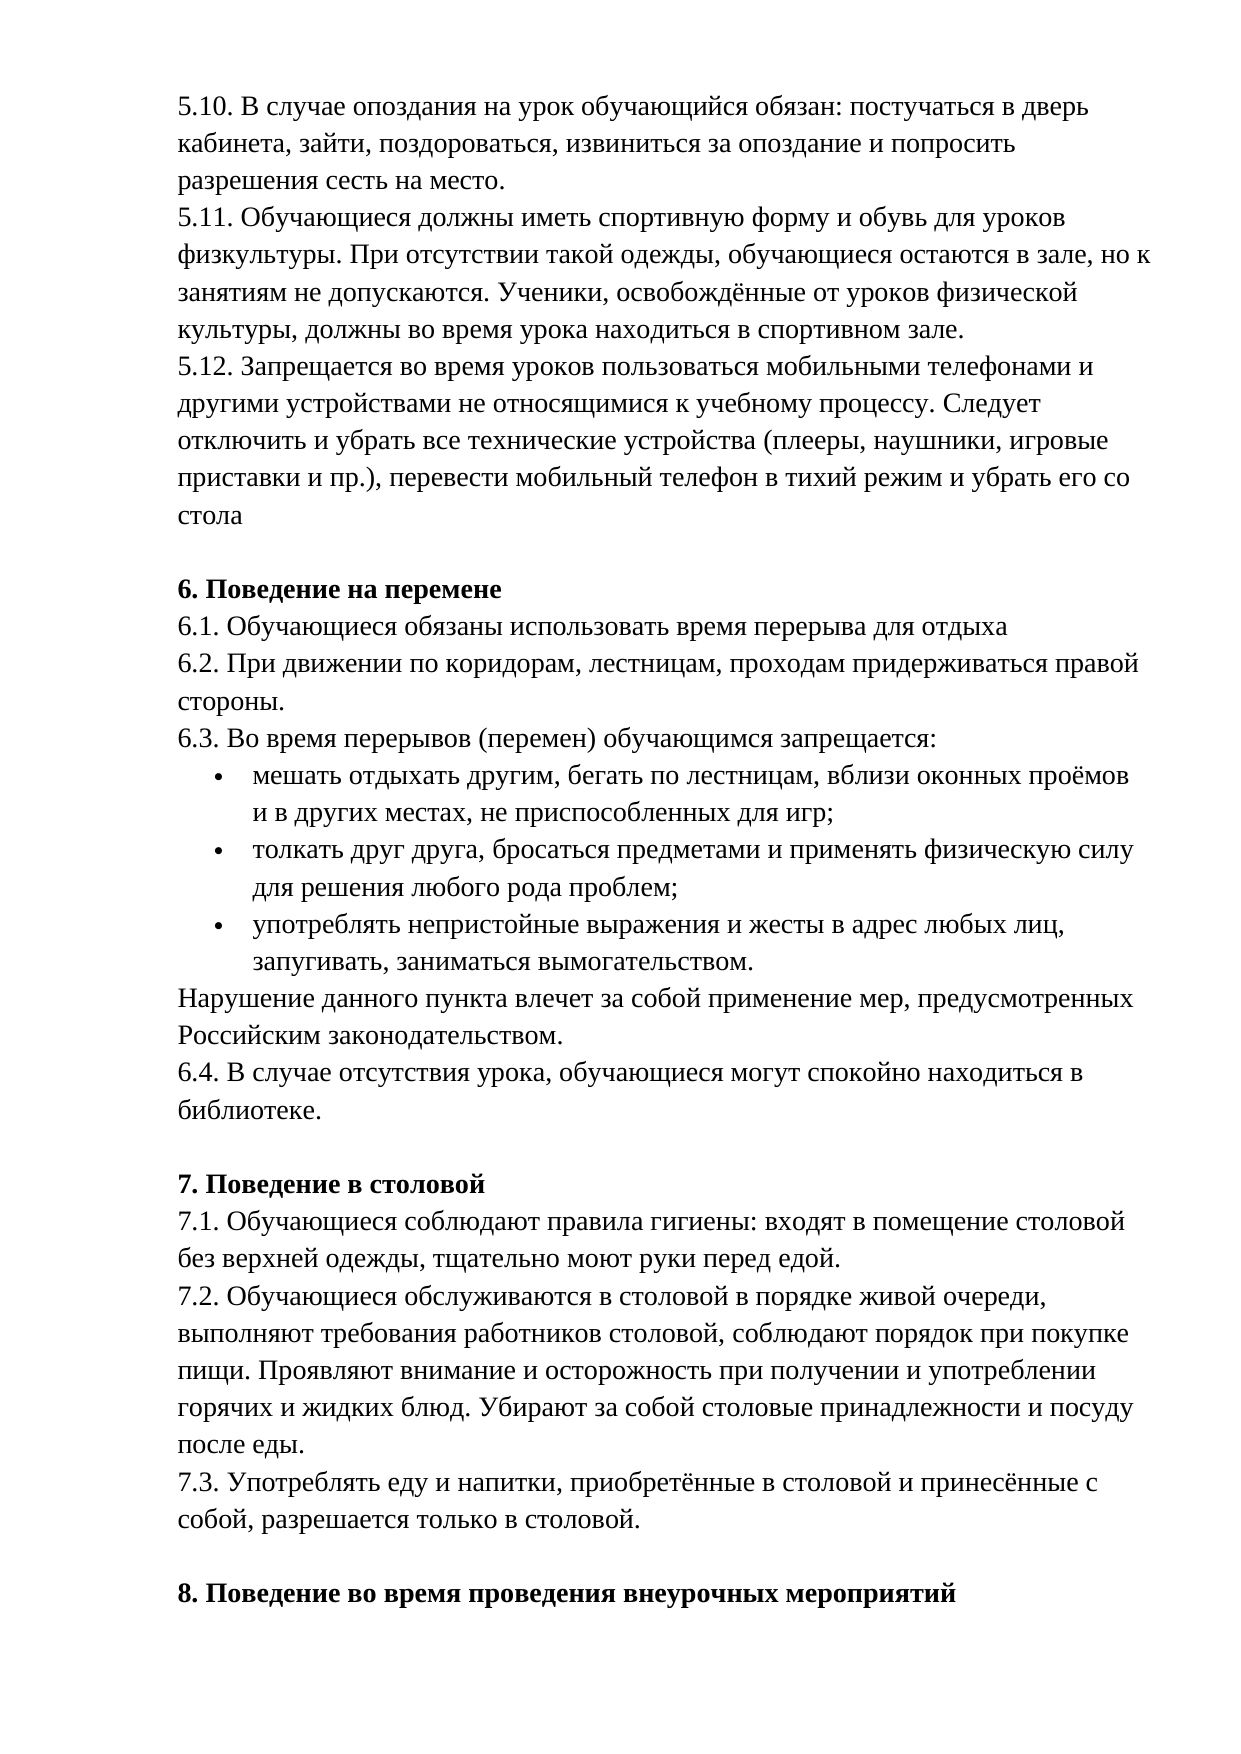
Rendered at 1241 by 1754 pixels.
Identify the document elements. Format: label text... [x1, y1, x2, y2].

text 5.12. Запрещается во время уроков пользоваться мобильными телефонами и другими устройствами не относящимися к учебному процессу. Следует отключить и убрать все технические устройства (плееры, наушники, игровые приставки и пр.), перевести мобильный телефон в тихий режим и убрать его со стола [177, 349, 1152, 530]
text 7.2. Обучающиеся обслуживаются в столовой в порядке живой очереди, выполняют требования работников столовой, соблюдают порядок при покупке пищи. Проявляют внимание и осторожность при получении и употреблении горячих и жидких блюд. Убирают за собой столовые принадлежности и посуду после еды. [177, 1279, 1152, 1460]
text 5.11. Обучающиеся должны иметь спортивную форму и обувь для уроков физкультуры. При отсутствии такой одежды, обучающиеся остаются в зале, но к занятиям не допускаются. Ученики, освобождённые от уроков физической культуры, должны во время урока находиться в спортивном зале. [177, 200, 1152, 344]
text 6.4. В случае отсутствия урока, обучающиеся могут спокойно находиться в библиотеке. [177, 1056, 1152, 1125]
text 8. Поведение во время проведения внеурочных мероприятий [177, 1576, 1152, 1608]
text 6.1. Обучающиеся обязаны использовать время перерыва для отдыха [177, 609, 1152, 642]
text 5.10. В случае опоздания на урок обучающийся обязан: постучаться в дверь кабинета, зайти, поздороваться, извиниться за опоздание и попросить разрешения сесть на место. [177, 89, 1152, 195]
text 6.3. Во время перерывов (перемен) обучающимся запрещается: [177, 721, 1152, 753]
text 6. Поведение на перемене [177, 572, 1152, 604]
list употреблять непристойные выражения и жесты в адрес любых лиц, запугивать, заниматься вымогательством. [215, 907, 1152, 976]
text 7. Поведение в столовой [177, 1167, 1152, 1199]
text 7.3. Употреблять еду и напитки, приобретённые в столовой и принесённые с собой, разрешается только в столовой. [177, 1464, 1152, 1534]
text 7.1. Обучающиеся соблюдают правила гигиены: входят в помещение столовой без верхней одежды, тщательно моют руки перед едой. [177, 1204, 1152, 1274]
list мешать отдыхать другим, бегать по лестницам, вблизи оконных проёмов и в других местах, не приспособленных для игр; [215, 758, 1152, 828]
text Нарушение данного пункта влечет за собой применение мер, предусмотренных Российским законодательством. [177, 981, 1152, 1051]
text 6.2. При движении по коридорам, лестницам, проходам придерживаться правой стороны. [177, 646, 1152, 716]
list толкать друг друга, бросаться предметами и применять физическую силу для решения любого рода проблем; [215, 832, 1152, 902]
